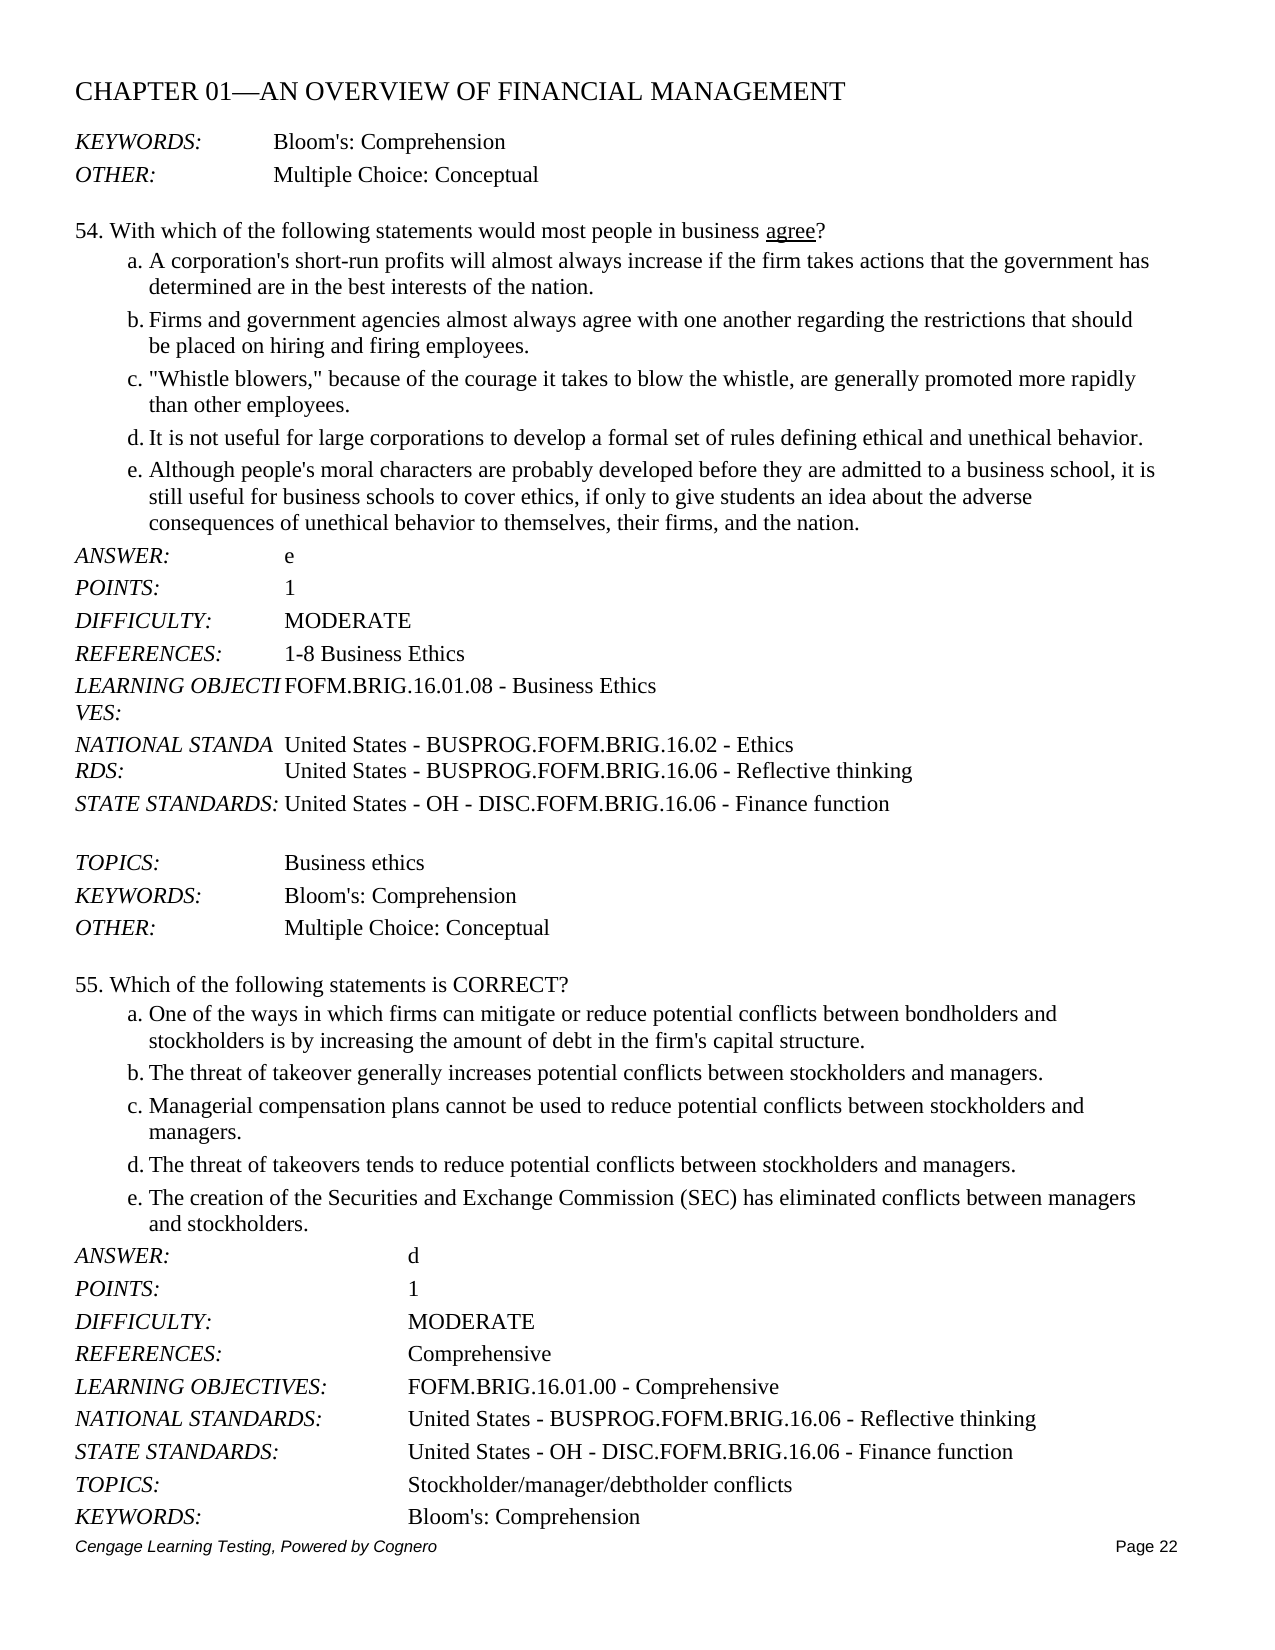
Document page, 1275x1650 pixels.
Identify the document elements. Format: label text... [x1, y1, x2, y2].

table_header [75, 997, 1200, 1533]
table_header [75, 125, 1200, 191]
table_header 54. With which of the following statements would most people in business agree? [75, 244, 1200, 944]
